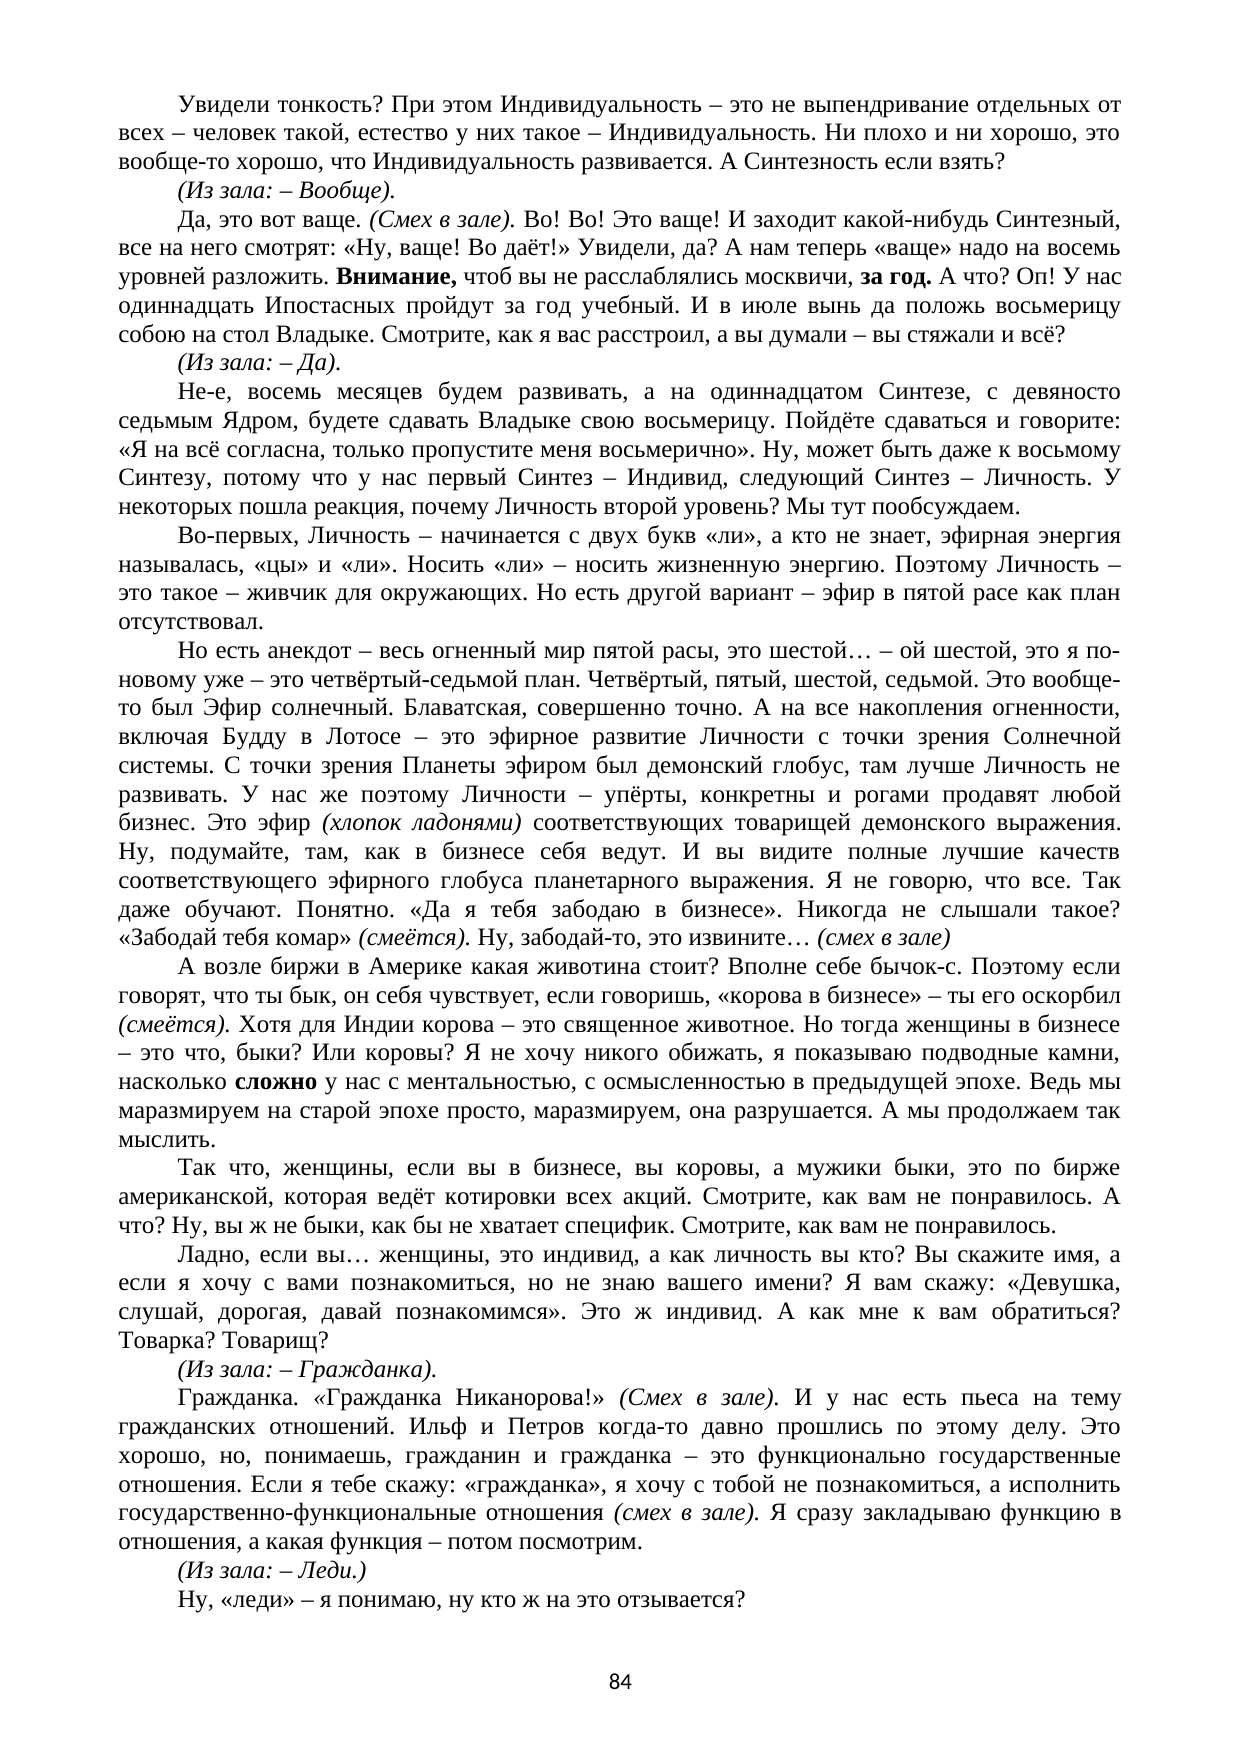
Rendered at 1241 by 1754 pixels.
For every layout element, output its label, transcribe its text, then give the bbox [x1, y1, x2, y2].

text Гражданка. «Гражданка Никанорова!» (Смех в зале). И у нас есть пьеса на тему гражданских отношений. Ильф и Петров когда-то давно прошлись по этому делу. Это хорошо, но, понимаешь, гражданин и гражданка – это функционально государственные отношения. Если я тебе скажу: «гражданка», я хочу с тобой не познакомиться, а исполнить государственно-функциональные отношения (смех в зале). Я сразу закладываю функцию в отношения, а какая функция – потом посмотрим. [118, 1382, 1122, 1555]
text Да, это вот ваще. (Смех в зале). Во! Во! Это ваще! И заходит какой-нибудь Синтезный, все на него смотрят: «Ну, ваще! Во даёт!» Увидели, да? А нам теперь «ваще» надо на восемь уровней разложить. Внимание, чтоб вы не расслаблялись москвичи, за год. А что? Оп! У нас одиннадцать Ипостасных пройдут за год учебный. И в июле вынь да положь восьмерицу собою на стол Владыке. Смотрите, как я вас расстроил, а вы думали – вы стяжали и всё? [118, 204, 1122, 347]
text А возле биржи в Америке какая животина стоит? Вполне себе бычок-с. Поэтому если говорят, что ты бык, он себя чувствует, если говоришь, «корова в бизнесе» – ты его оскорбил (смеётся). Хотя для Индии корова – это священное животное. Но тогда женщины в бизнесе – это что, быки? Или коровы? Я не хочу никого обижать, я показываю подводные камни, насколько сложно у нас с ментальностью, с осмысленностью в предыдущей эпохе. Ведь мы маразмируем на старой эпохе просто, маразмируем, она разрушается. А мы продолжаем так мыслить. [118, 951, 1122, 1152]
text (Из зала: – Леди.) [118, 1555, 1122, 1584]
text Но есть анекдот – весь огненный мир пятой расы, это шестой… – ой шестой, это я по-новому уже – это четвёртый-седьмой план. Четвёртый, пятый, шестой, седьмой. Это вообще-то был Эфир солнечный. Блаватская, совершенно точно. А на все накопления огненности, включая Будду в Лотосе – это эфирное развитие Личности с точки зрения Солнечной системы. С точки зрения Планеты эфиром был демонский глобус, там лучше Личность не развивать. У нас же поэтому Личности – упёрты, конкретны и рогами продавят любой бизнес. Это эфир (хлопок ладонями) соответствующих товарищей демонского выражения. Ну, подумайте, там, как в бизнесе себя ведут. И вы видите полные лучшие качеств соответствующего эфирного глобуса планетарного выражения. Я не говорю, что все. Так даже обучают. Понятно. «Да я тебя забодаю в бизнесе». Никогда не слышали такое? «Забодай тебя комар» (смеётся). Ну, забодай-то, это извините… (смех в зале) [118, 635, 1122, 951]
text (Из зала: – Да). [118, 347, 1122, 376]
text Так что, женщины, если вы в бизнесе, вы коровы, а мужики быки, это по бирже американской, которая ведёт котировки всех акций. Смотрите, как вам не понравилось. А что? Ну, вы ж не быки, как бы не хватает специфик. Смотрите, как вам не понравилось. [118, 1152, 1122, 1239]
text (Из зала: – Вообще). [118, 175, 1122, 204]
text (Из зала: – Гражданка). [118, 1354, 1122, 1382]
text Ладно, если вы… женщины, это индивид, а как личность вы кто? Вы скажите имя, а если я хочу с вами познакомиться, но не знаю вашего имени? Я вам скажу: «Девушка, слушай, дорогая, давай познакомимся». Это ж индивид. А как мне к вам обратиться? Товарка? Товарищ? [118, 1239, 1122, 1354]
text Увидели тонкость? При этом Индивидуальность – это не выпендривание отдельных от всех – человек такой, естество у них такое – Индивидуальность. Ни плохо и ни хорошо, это вообще-то хорошо, что Индивидуальность развивается. А Синтезность если взять? [118, 89, 1122, 175]
text Не-е, восемь месяцев будем развивать, а на одиннадцатом Синтезе, с девяносто седьмым Ядром, будете сдавать Владыке свою восьмерицу. Пойдёте сдаваться и говорите: «Я на всё согласна, только пропустите меня восьмерично». Ну, может быть даже к восьмому Синтезу, потому что у нас первый Синтез – Индивид, следующий Синтез – Личность. У некоторых пошла реакция, почему Личность второй уровень? Мы тут пообсуждаем. [118, 376, 1122, 520]
text Во-первых, Личность – начинается с двух букв «ли», а кто не знает, эфирная энергия называлась, «цы» и «ли». Носить «ли» – носить жизненную энергию. Поэтому Личность – это такое – живчик для окружающих. Но есть другой вариант – эфир в пятой расе как план отсутствовал. [118, 520, 1122, 635]
text Ну, «леди» – я понимаю, ну кто ж на это отзывается? [118, 1584, 1122, 1612]
